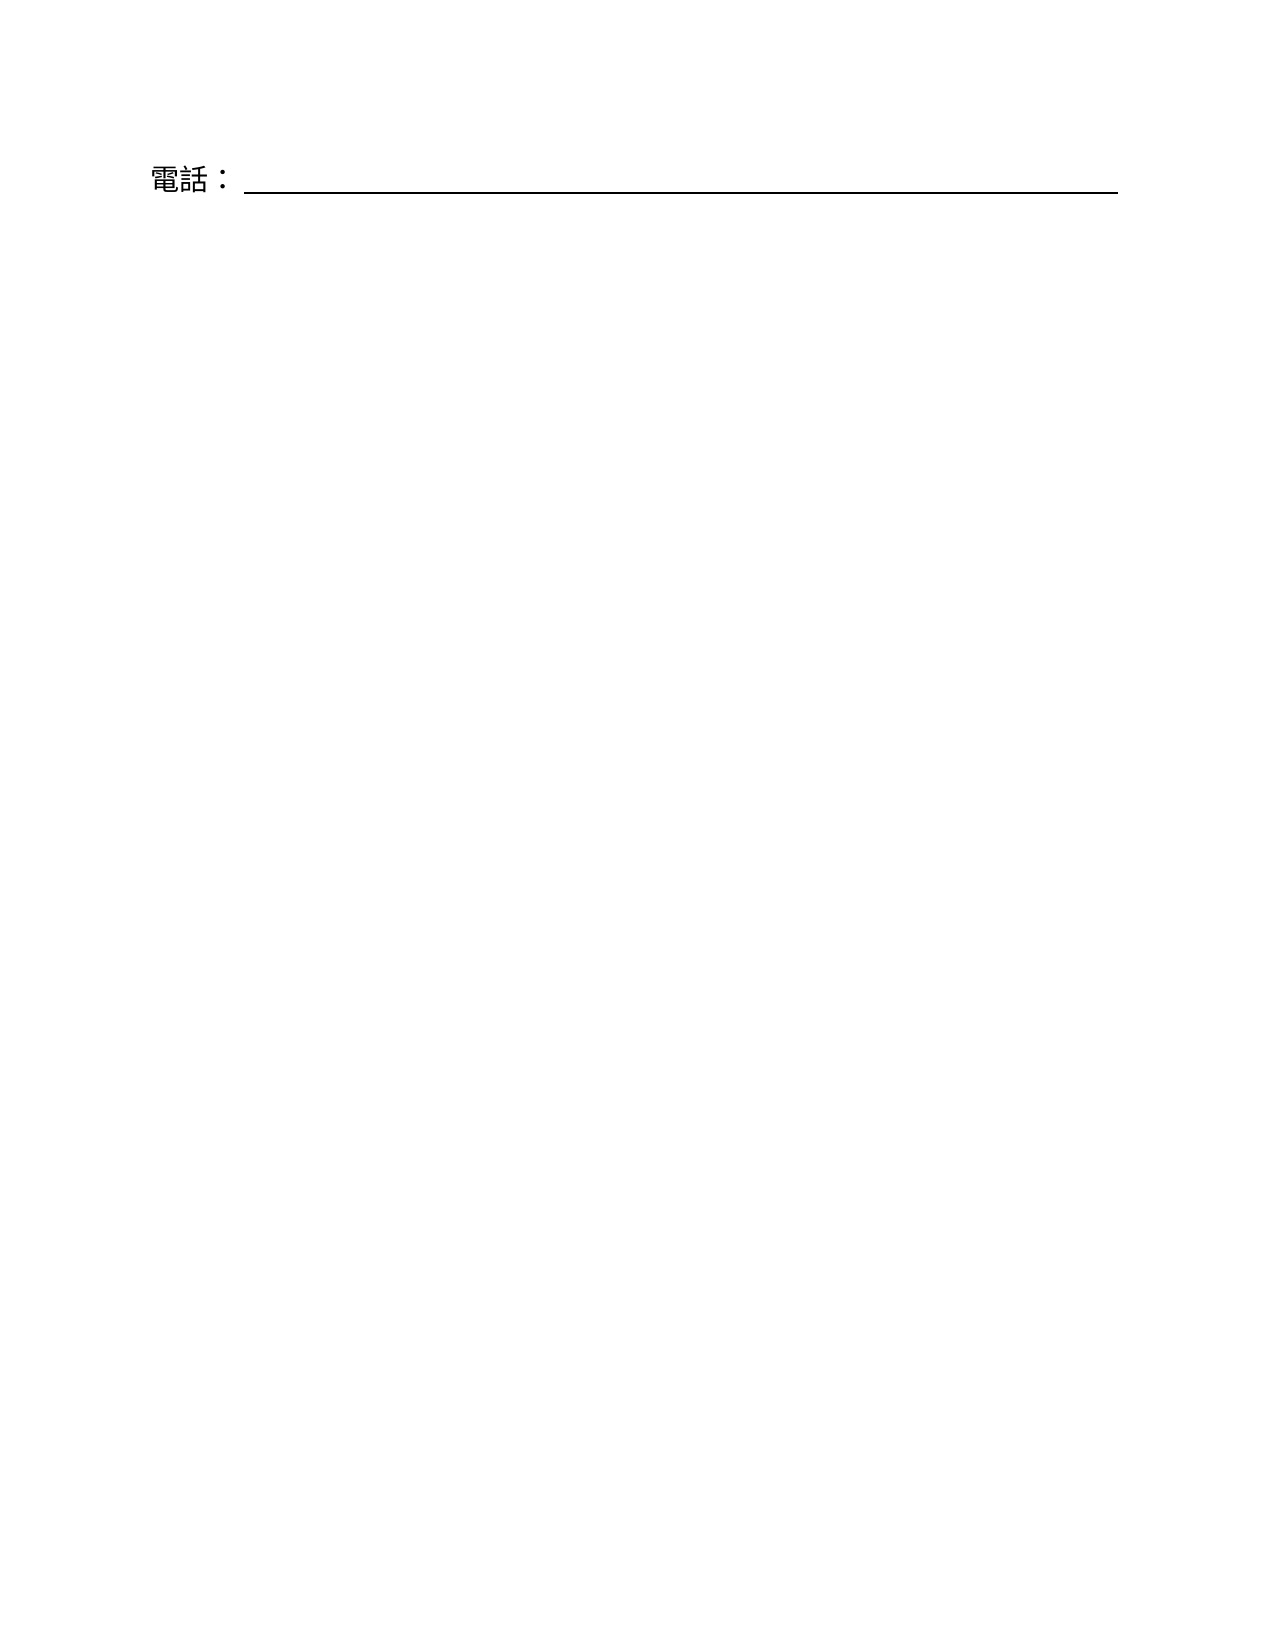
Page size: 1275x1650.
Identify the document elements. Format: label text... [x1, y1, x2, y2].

text 電話： [150, 156, 1142, 199]
